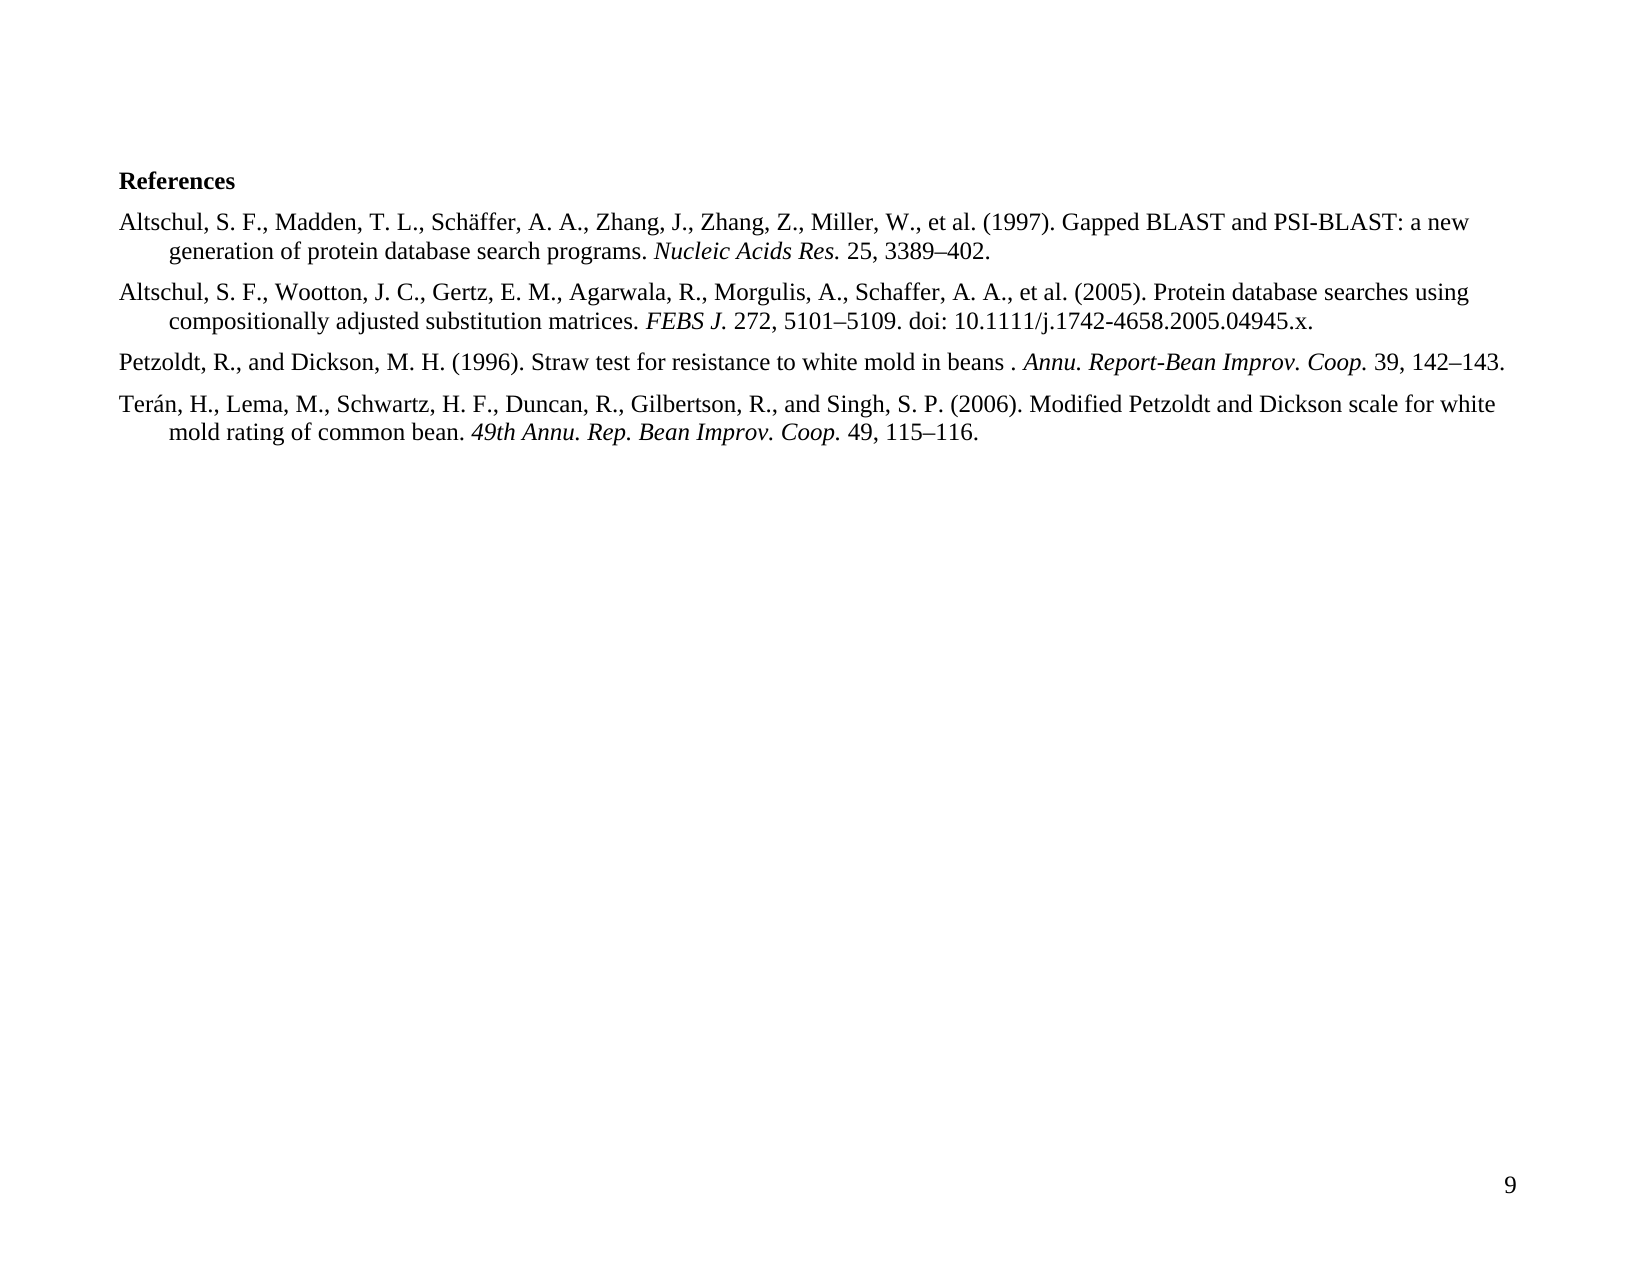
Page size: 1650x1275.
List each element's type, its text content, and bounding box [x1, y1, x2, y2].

text Terán, H., Lema, M., Schwartz, H. F., Duncan, R., Gilbertson, R., and Singh, S. P. (2006). Modified Petzoldt and Dickson scale for white mold rating of common bean. 49th Annu. Rep. Bean Improv. Coop. 49, 115–116. [118, 389, 1531, 446]
text Altschul, S. F., Madden, T. L., Schäffer, A. A., Zhang, J., Zhang, Z., Miller, W., et al. (1997). Gapped BLAST and PSI-BLAST: a new generation of protein database search programs. Nucleic Acids Res. 25, 3389–402. [118, 207, 1531, 265]
text Altschul, S. F., Wootton, J. C., Gertz, E. M., Agarwala, R., Morgulis, A., Schaffer, A. A., et al. (2005). Protein database searches using compositionally adjusted substitution matrices. FEBS J. 272, 5101–5109. doi: 10.1111/j.1742-4658.2005.04945.x. [118, 277, 1531, 335]
text Petzoldt, R., and Dickson, M. H. (1996). Straw test for resistance to white mold in beans . Annu. Report-Bean Improv. Coop. 39, 142–143. [118, 347, 1531, 376]
subtitle References [118, 166, 1531, 195]
